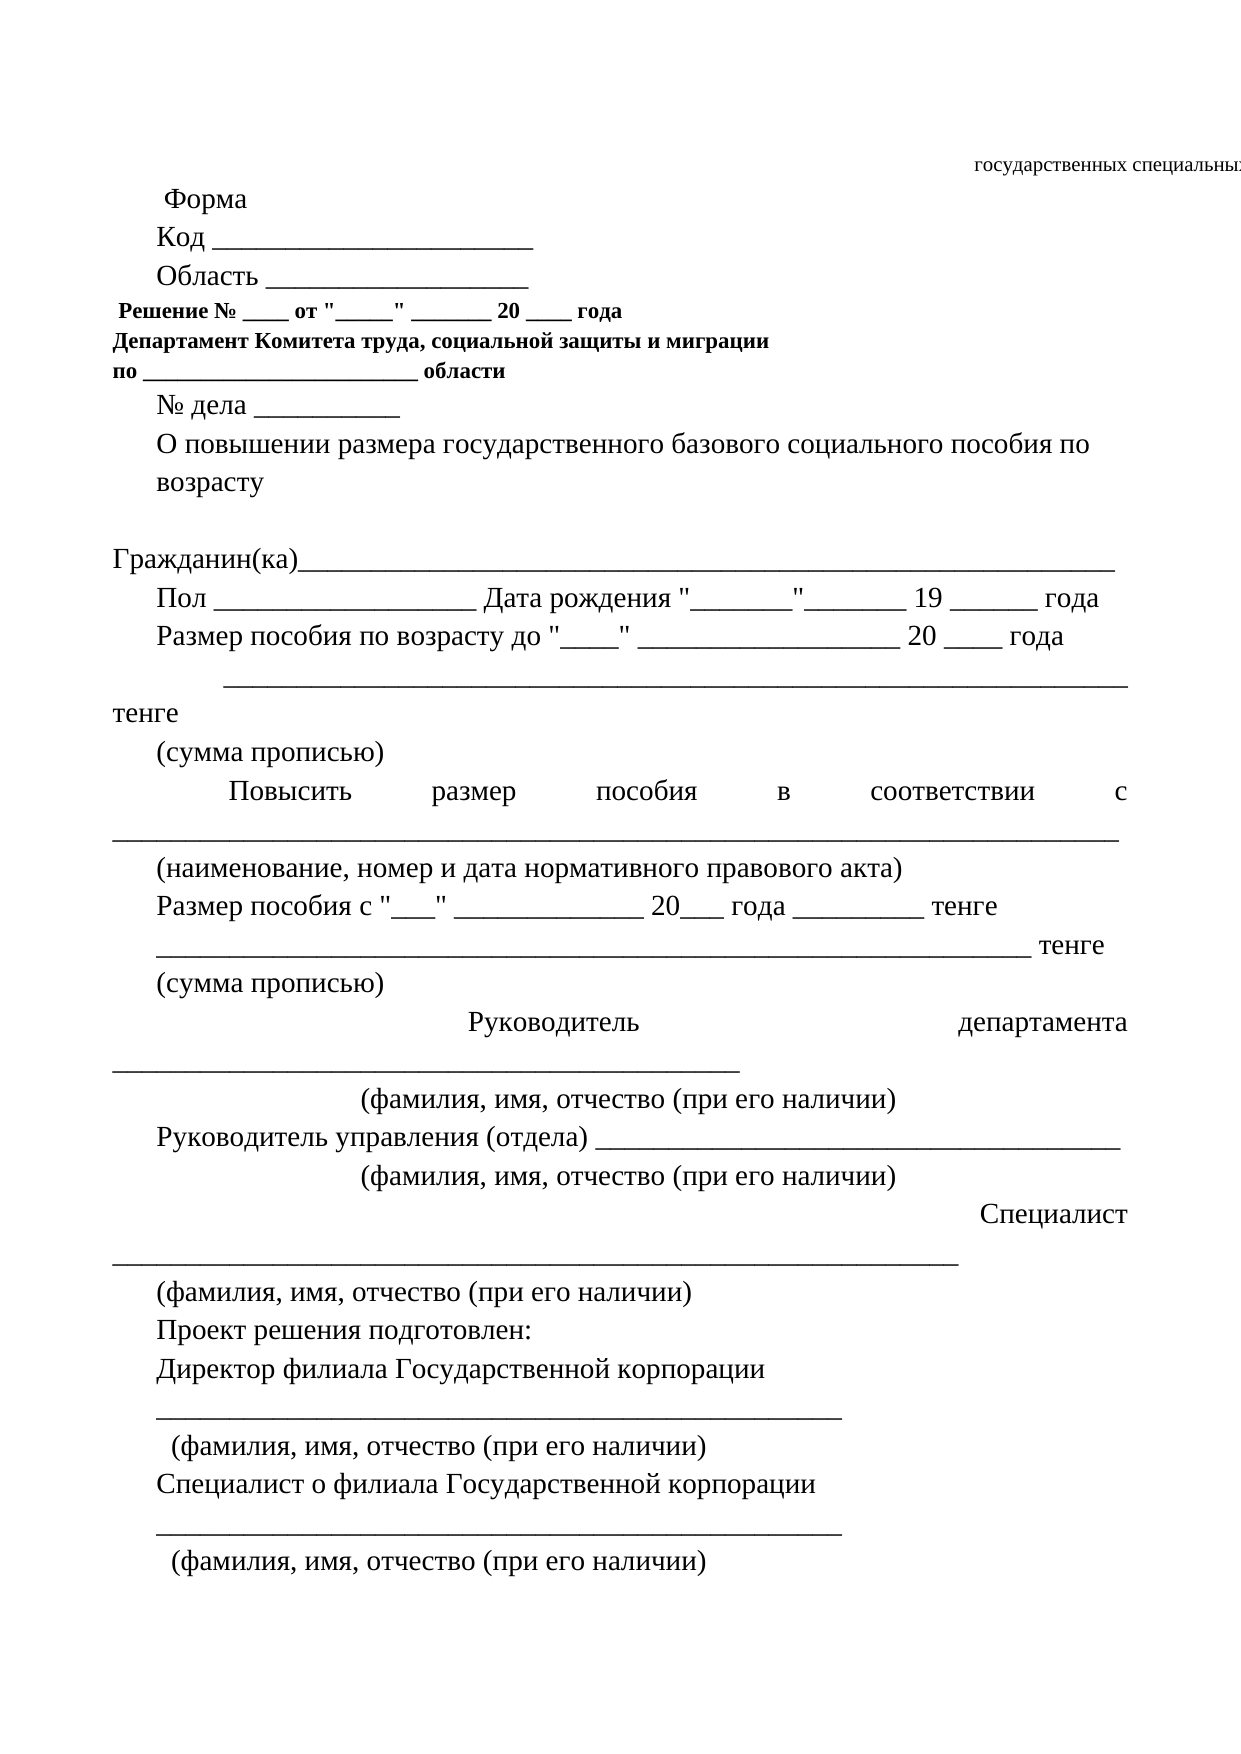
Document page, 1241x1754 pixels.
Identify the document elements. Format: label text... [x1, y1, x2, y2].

text (наименование, номер и дата нормативного правового акта) [112, 850, 1128, 883]
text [112, 1505, 1128, 1538]
text ____________________________________________________________ тенге [112, 927, 1128, 960]
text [112, 1428, 1128, 1461]
text Код ______________________ [112, 219, 1128, 253]
text (сумма прописью) [112, 965, 1128, 999]
text Повысить размер пособия в соответствии с _____________________________________________________________________ [112, 773, 1128, 845]
text Проект решения подготовлен: [112, 1312, 1128, 1346]
text Руководитель управления (отдела) ____________________________________ [112, 1119, 1128, 1153]
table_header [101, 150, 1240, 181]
text Специалист о филиала Государственной корпорации [112, 1466, 1128, 1500]
text Специалист __________________________________________________________ [112, 1197, 1128, 1269]
text ______________________________________________________________ тенге [112, 657, 1128, 729]
text _______________________________________________ [112, 1389, 1128, 1423]
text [112, 1543, 1128, 1577]
text Гражданин(ка)________________________________________________________ [112, 503, 1128, 575]
text возрасту [112, 464, 1128, 498]
text (фамилия, имя, отчество (при его наличии) [112, 1274, 1128, 1307]
text (фамилия, имя, отчество (при его наличии) [112, 1081, 1128, 1114]
text Решение № ____ от "_____" _______ 20 ____ года Департамент Комитета труда, социальной защиты и миграции по ________________________ области [112, 297, 1128, 383]
text Директор филиала Государственной корпорации [112, 1351, 1128, 1384]
text Пол __________________ Дата рождения "_______"_______ 19 ______ года [112, 580, 1128, 613]
text Область __________________ [112, 258, 1128, 292]
text Руководитель департамента ___________________________________________ [112, 1004, 1128, 1076]
text О повышении размера государственного базового социального пособия по [112, 426, 1128, 459]
text № дела __________ [112, 387, 1128, 421]
text Размер пособия с "___" _____________ 20___ года _________ тенге [112, 888, 1128, 922]
text Форма [112, 181, 1128, 214]
text Размер пособия по возрасту до "____" __________________ 20 ____ года [112, 618, 1128, 652]
text (сумма прописью) [112, 734, 1128, 768]
text (фамилия, имя, отчество (при его наличии) [112, 1158, 1128, 1192]
